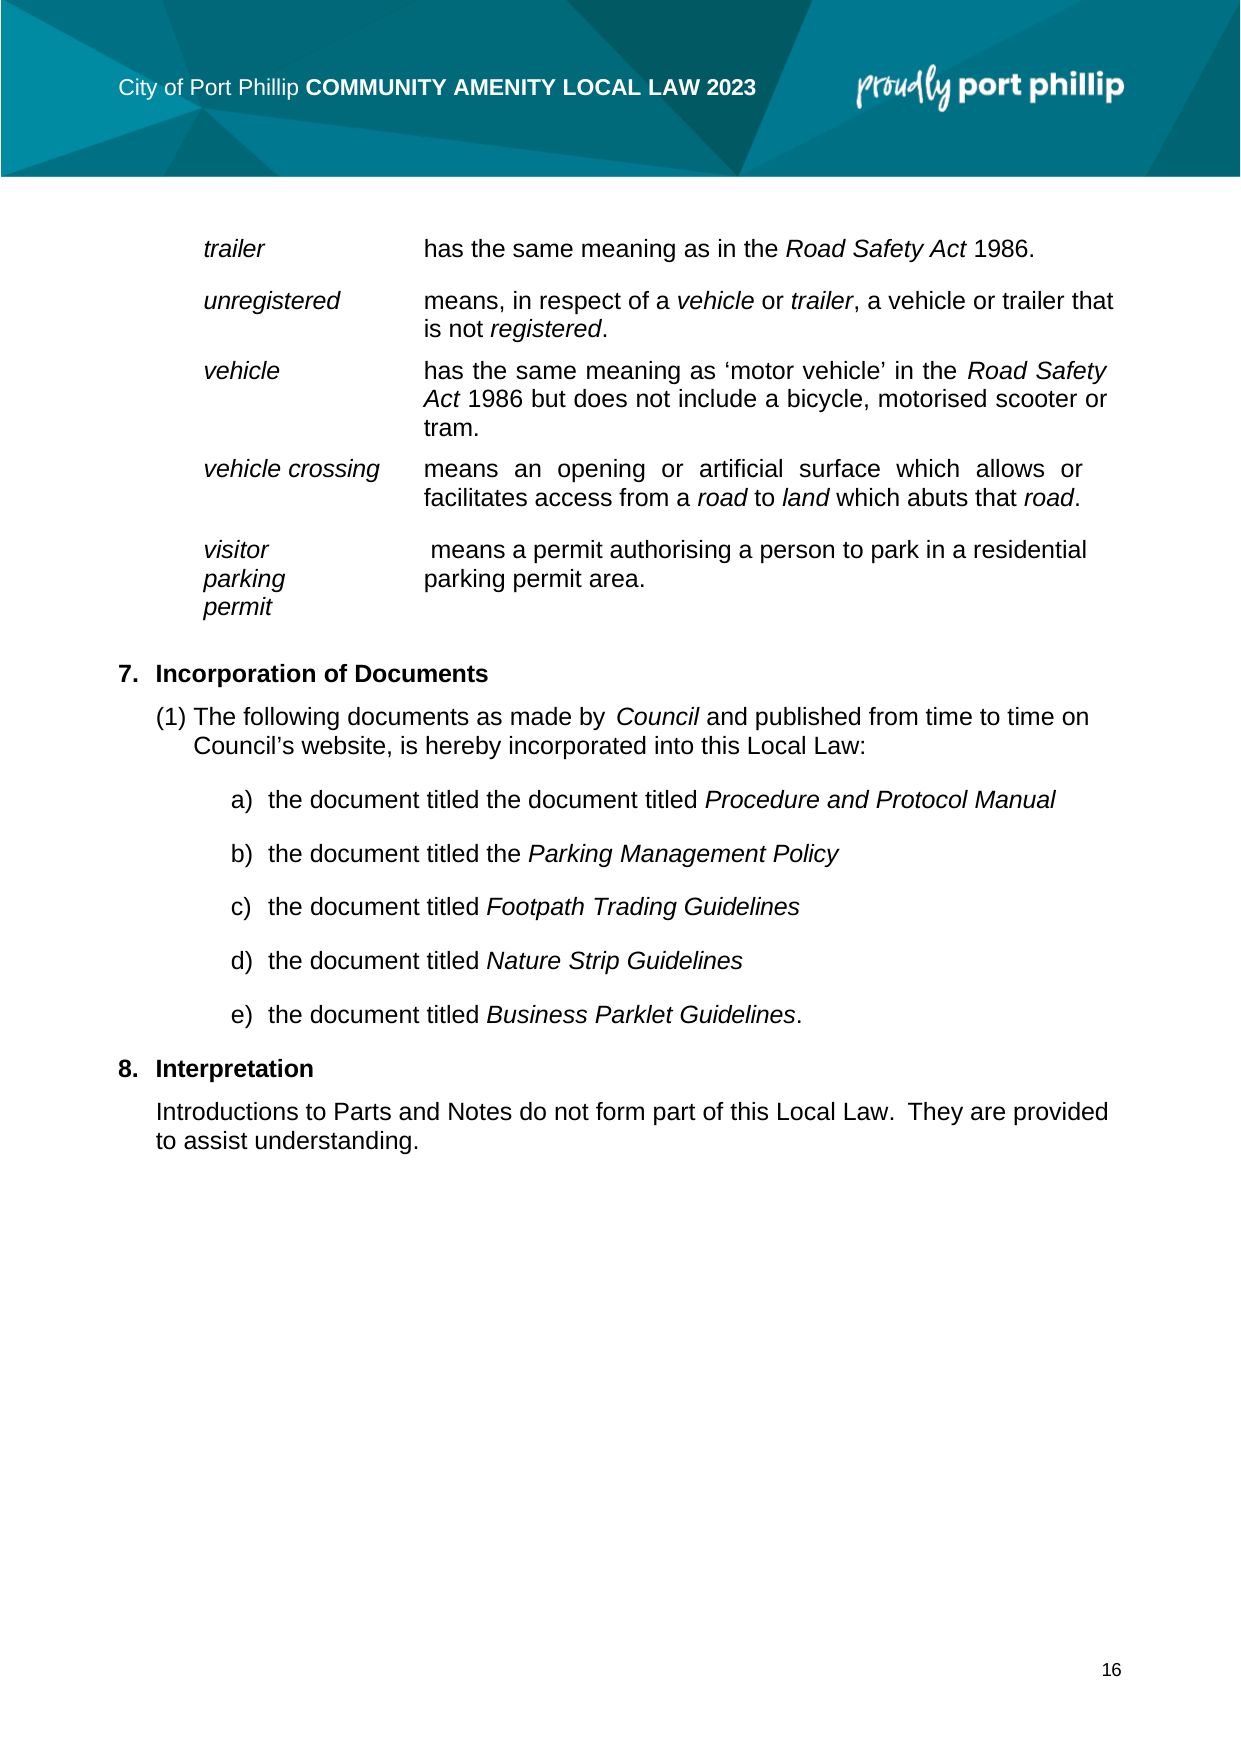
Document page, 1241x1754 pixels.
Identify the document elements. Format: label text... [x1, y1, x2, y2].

subtitle Incorporation of Documents [118, 659, 1134, 687]
list the document titled Footpath Trading Guidelines [231, 892, 1134, 921]
picture [1, 0, 1241, 177]
table_header trailer [198, 235, 402, 275]
table_cell vehicle crossing visitor parking permit [198, 449, 402, 621]
subtitle Interpretation [118, 1053, 1134, 1082]
list the document titled Business Parklet Guidelines. [231, 1000, 1134, 1028]
list the document titled Nature Strip Guidelines [231, 946, 1134, 975]
table_cell has the same meaning as ‘motor vehicle’ in the Road Safety Act 1986 but does not include a bicycle, motorised scooter or tram. [402, 350, 1114, 448]
table_cell unregistered [198, 275, 402, 350]
text Introductions to Parts and Notes do not form part of this Local Law. They are provided to assist understanding. [156, 1097, 1127, 1154]
list the document titled the document titled Procedure and Protocol Manual [231, 785, 1134, 813]
table_cell vehicle [198, 350, 402, 448]
table_header has the same meaning as in the Road Safety Act 1986. [402, 235, 1114, 275]
list the document titled the Parking Management Policy [231, 838, 1134, 867]
list The following documents as made by Council and published from time to time on Council’s website, is hereby incorporated into this Local Law: [156, 702, 1122, 760]
table_cell means an opening or artificial surface which allows or facilitates access from a road to land which abuts that road. means a permit authorising a person to park in a residential parking permit area. [402, 449, 1114, 621]
table_cell means, in respect of a vehicle or trailer, a vehicle or trailer that is not registered. [402, 275, 1114, 350]
